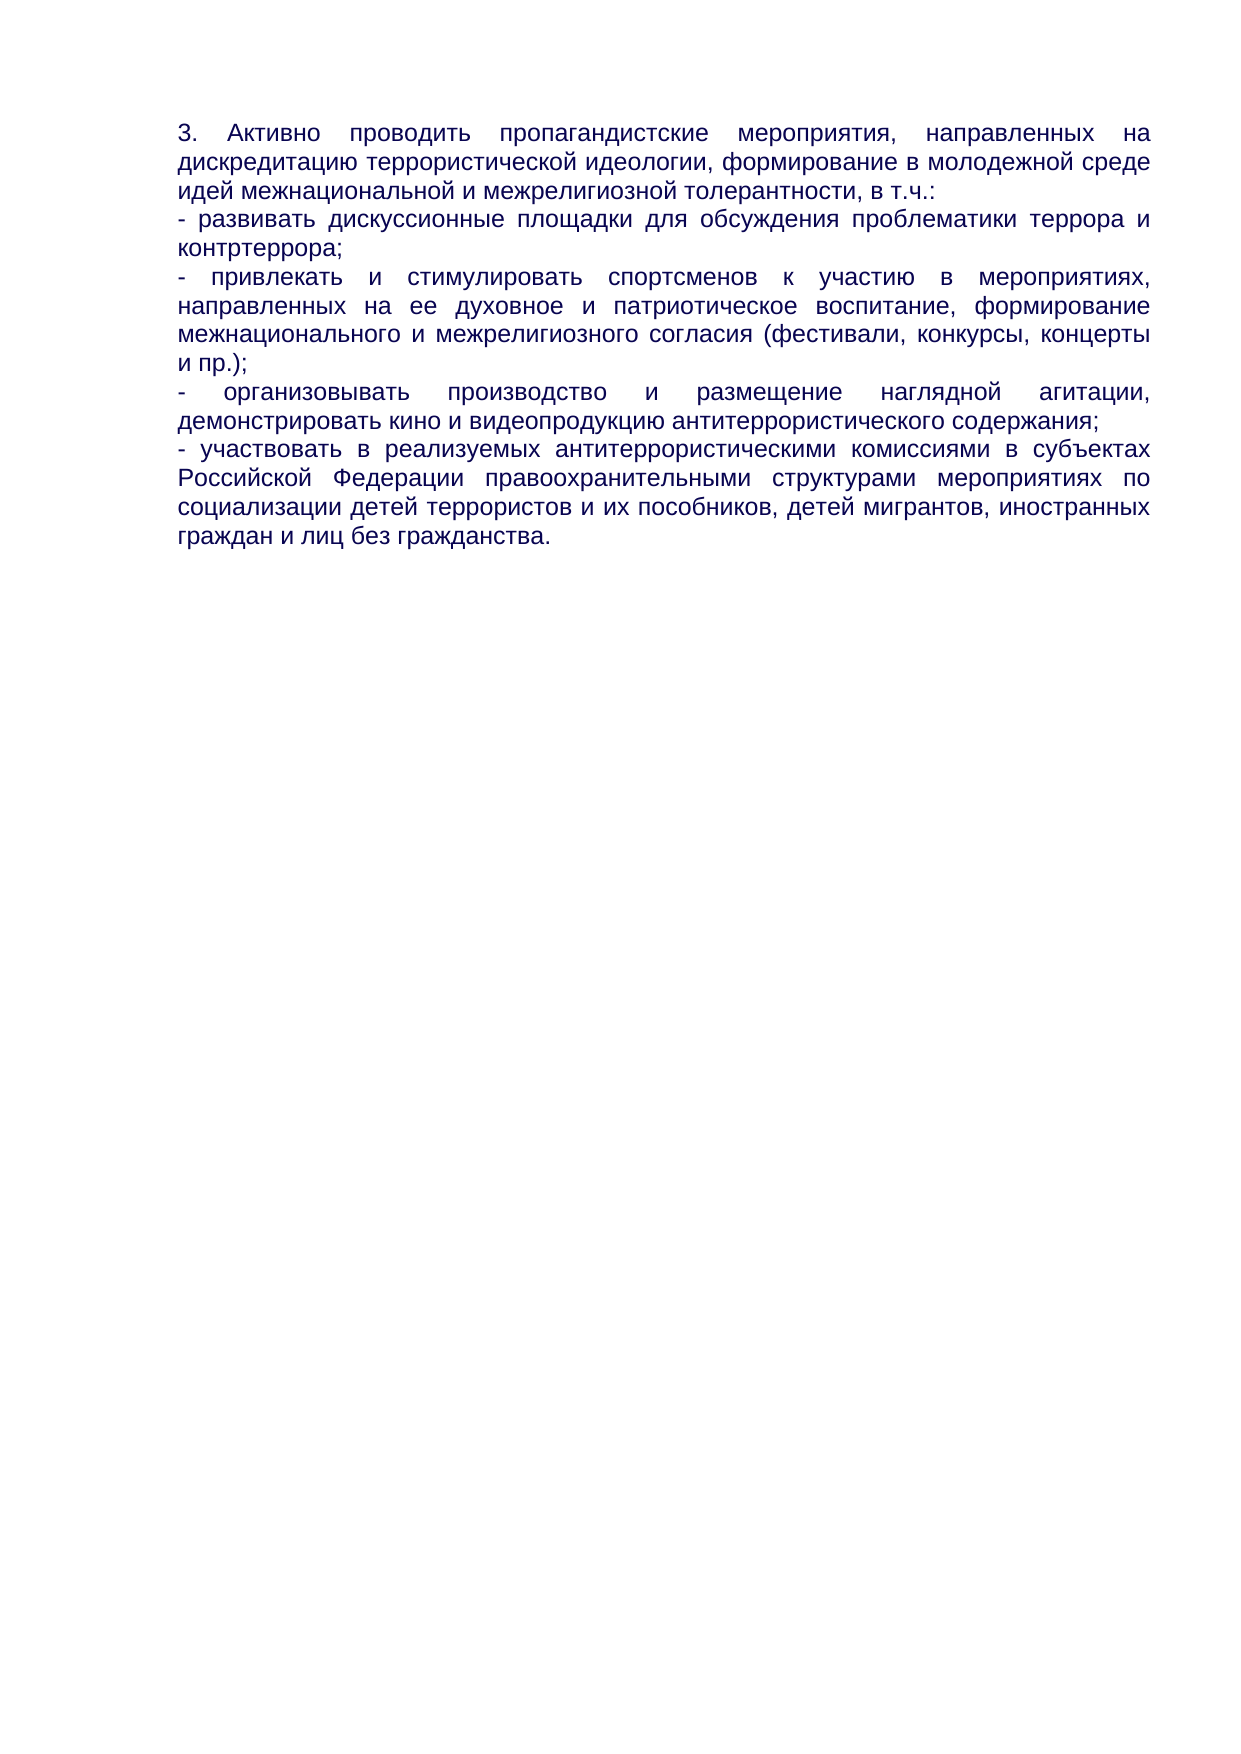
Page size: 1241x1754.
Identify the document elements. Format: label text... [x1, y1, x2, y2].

text - участвовать в реализуемых антитеррористическими комиссиями в субъектах Российской Федерации правоохранительными структурами мероприятиях по социализации детей террористов и их пособников, детей мигрантов, иностранных граждан и лиц без гражданства. [177, 434, 1152, 549]
text - развивать дискуссионные площадки для обсуждения проблематики террора и контртеррора; [177, 204, 1152, 262]
text 3. Активно проводить пропагандистские мероприятия, направленных на дискредитацию террористической идеологии, формирование в молодежной среде идей межнациональной и межрелигиозной толерантности, в т.ч.: [177, 118, 1152, 204]
text - организовывать производство и размещение наглядной агитации, демонстрировать кино и видеопродукцию антитеррористического содержания; [177, 377, 1152, 434]
text - привлекать и стимулировать спортсменов к участию в мероприятиях, направленных на ее духовное и патриотическое воспитание, формирование межнационального и межрелигиозного согласия (фестивали, конкурсы, концерты и пр.); [177, 262, 1152, 377]
